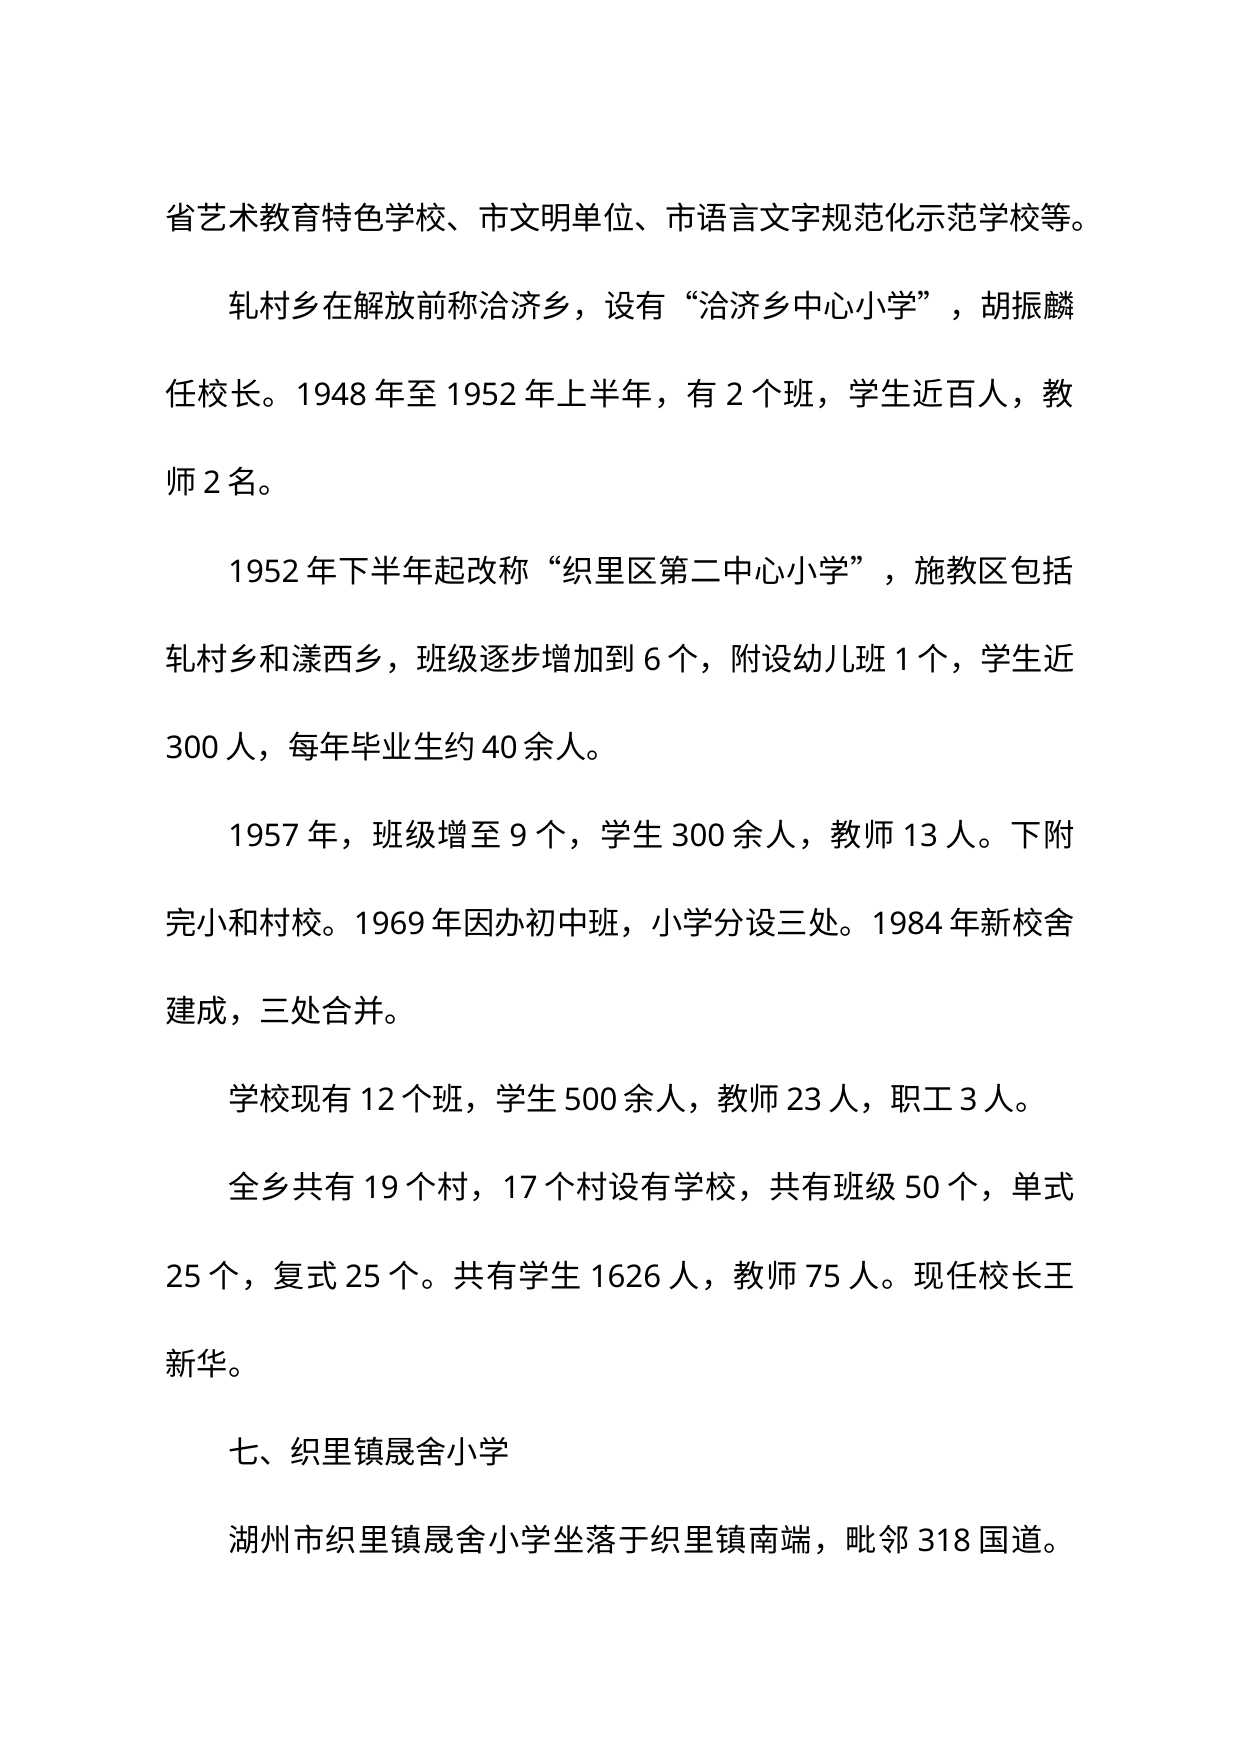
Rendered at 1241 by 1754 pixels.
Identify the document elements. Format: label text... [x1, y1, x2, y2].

text 学校现有12个班，学生500余人，教师23人，职工3人。 [165, 1053, 1075, 1141]
text 全乡共有19个村，17个村设有学校，共有班级50个，单式25个，复式25个。共有学生1626人，教师75人。现任校长王新华。 [165, 1141, 1075, 1406]
text 七、织里镇晟舍小学 [165, 1406, 1075, 1494]
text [165, 172, 1075, 260]
text 轧村乡在解放前称洽济乡，设有“洽济乡中心小学”，胡振麟任校长。1948年至1952年上半年，有2个班，学生近百人，教师2名。 [165, 260, 1075, 524]
text 1957年，班级增至9个，学生300余人，教师13人。下附完小和村校。1969年因办初中班，小学分设三处。1984年新校舍建成，三处合并。 [165, 789, 1075, 1053]
text 1952年下半年起改称“织里区第二中心小学”，施教区包括轧村乡和漾西乡，班级逐步增加到6个，附设幼儿班1个，学生近300人，每年毕业生约40余人。 [165, 524, 1075, 789]
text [165, 1494, 1075, 1582]
